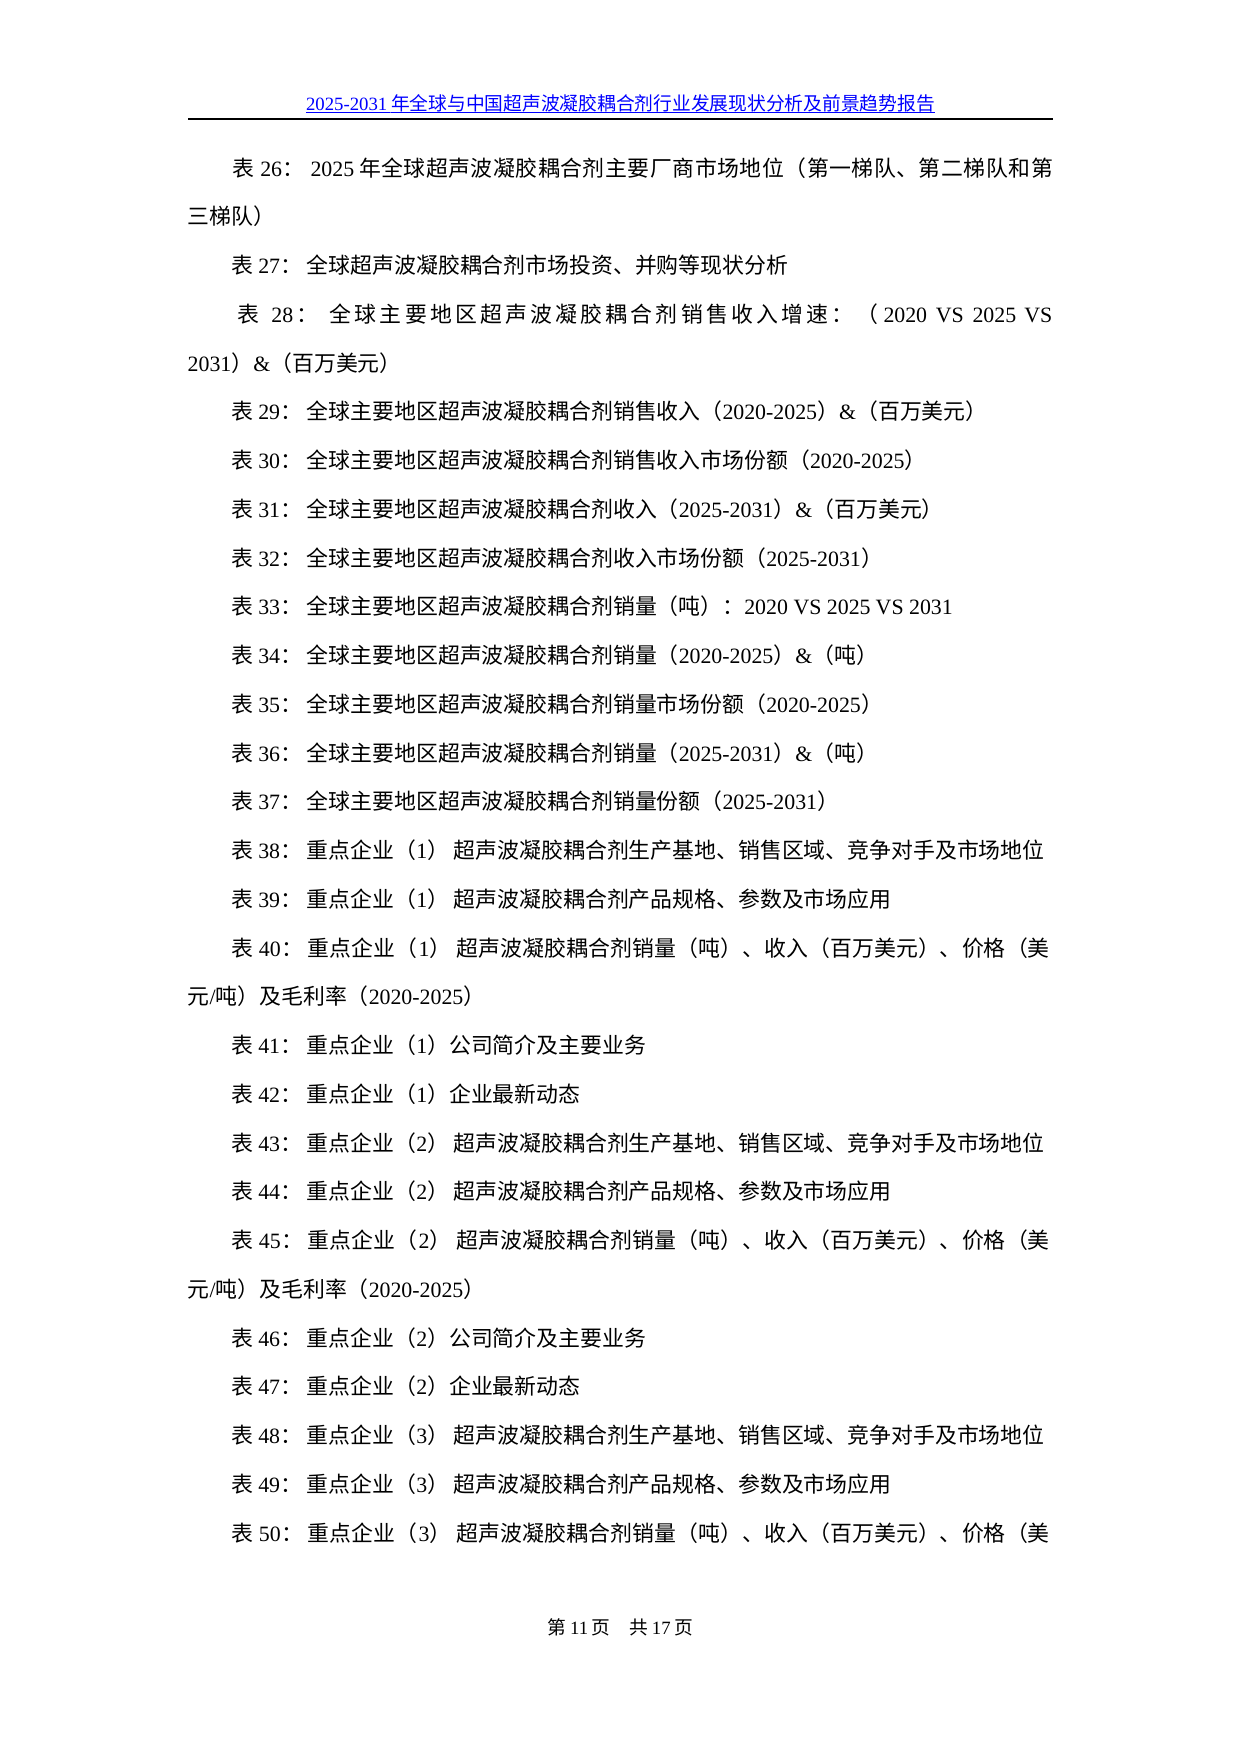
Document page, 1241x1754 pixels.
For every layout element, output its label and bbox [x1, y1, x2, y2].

text [187, 150, 1053, 1548]
